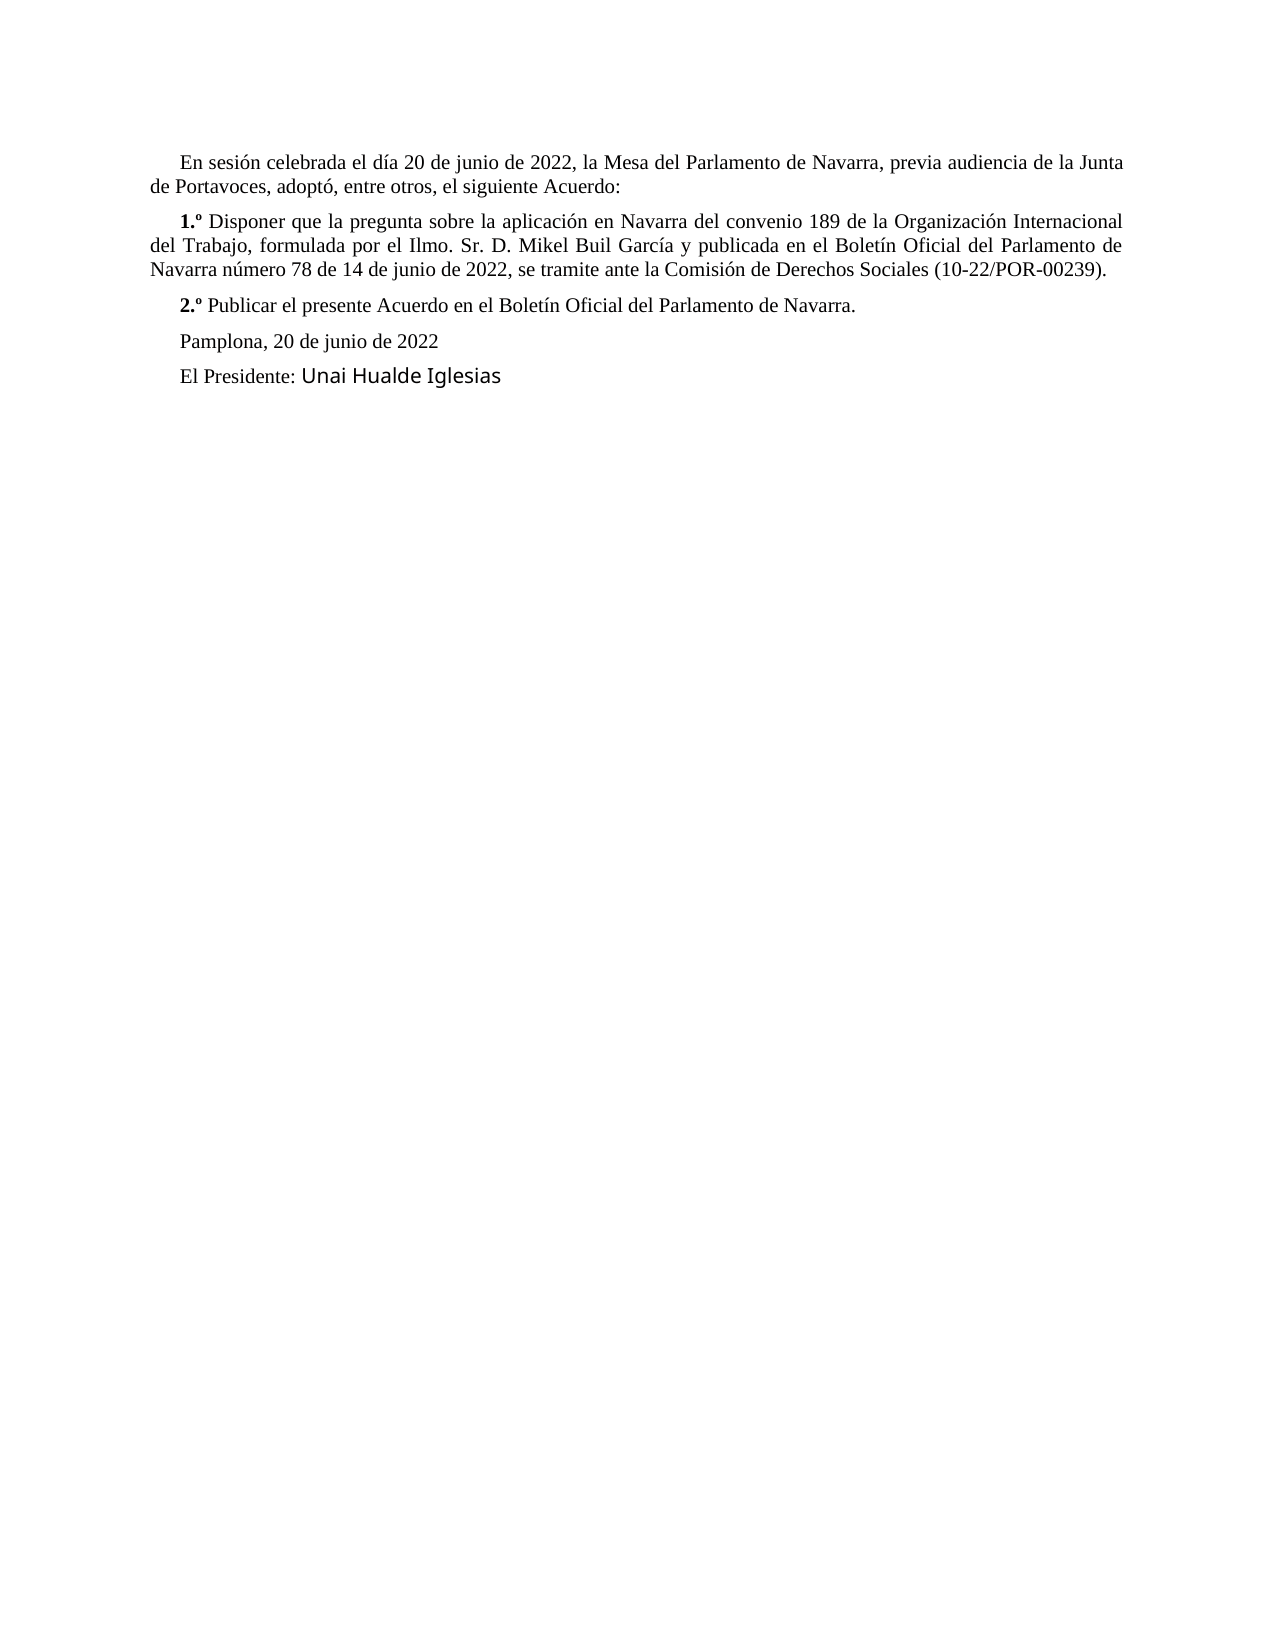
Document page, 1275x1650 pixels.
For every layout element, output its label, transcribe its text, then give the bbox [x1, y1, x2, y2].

text En sesión celebrada el día 20 de junio de 2022, la Mesa del Parlamento de Navarra, previa audiencia de la Junta de Portavoces, adoptó, entre otros, el siguiente Acuerdo: [150, 150, 1125, 198]
text Pamplona, 20 de junio de 2022 [150, 329, 1125, 353]
text El Presidente: Unai Hualde Iglesias [150, 365, 1125, 389]
text 2.º Publicar el presente Acuerdo en el Boletín Oficial del Parlamento de Navarra. [150, 293, 1125, 317]
text 1.º Disponer que la pregunta sobre la aplicación en Navarra del convenio 189 de la Organización Internacional del Trabajo, formulada por el Ilmo. Sr. D. Mikel Buil García y publicada en el Boletín Oficial del Parlamento de Navarra número 78 de 14 de junio de 2022, se tramite ante la Comisión de Derechos Sociales (10-22/POR-00239). [150, 210, 1125, 282]
